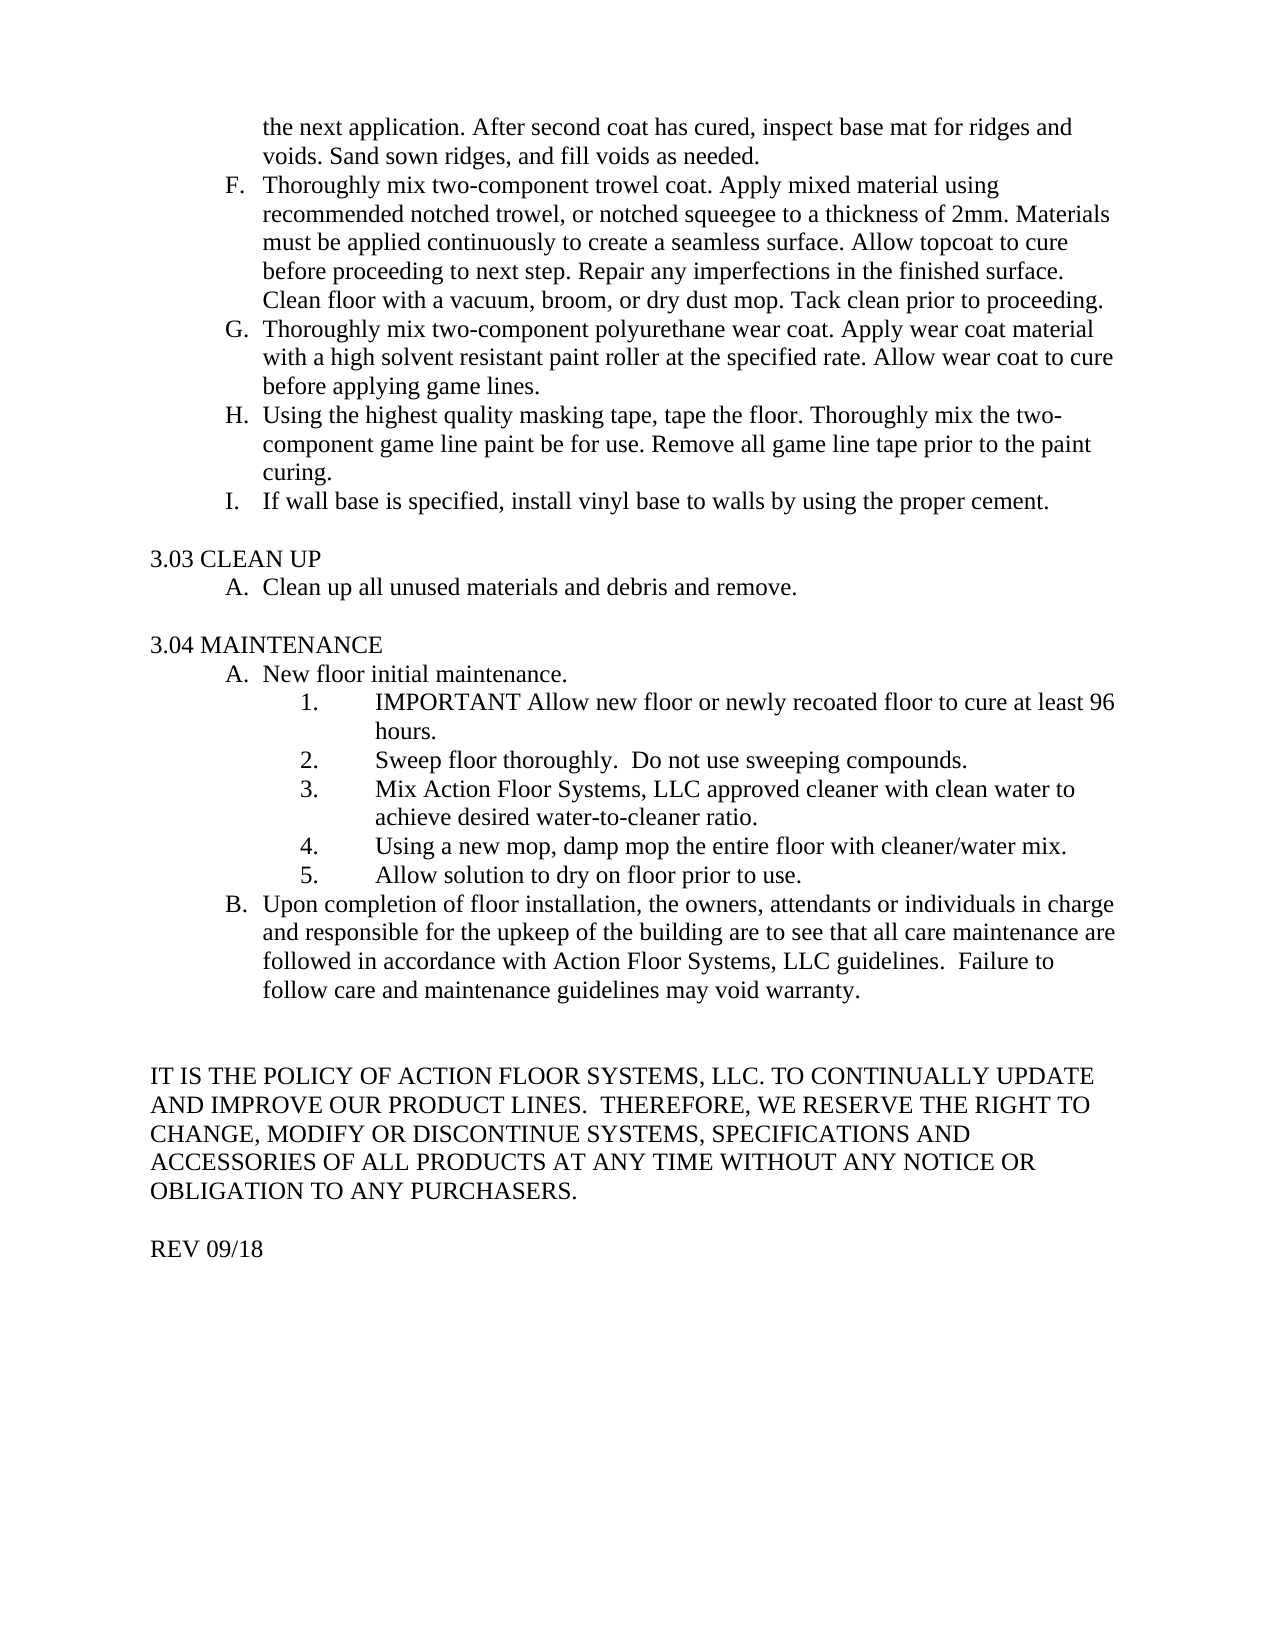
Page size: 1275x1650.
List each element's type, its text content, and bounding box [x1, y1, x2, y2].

text 3.03 CLEAN UP [150, 544, 1125, 572]
text REV 09/18 [150, 1234, 1125, 1262]
list Upon completion of floor installation, the owners, attendants or individuals in charge and responsible for the upkeep of the building are to see that all care maintenance are followed in accordance with Action Floor Systems, LLC guidelines. Failure to follow care and maintenance guidelines may void warranty. [225, 889, 1125, 1004]
list Using the highest quality masking tape, tape the floor. Thoroughly mix the two-component game line paint be for use. Remove all game line tape prior to the paint curing. [225, 400, 1125, 486]
list Sweep floor thoroughly. Do not use sweeping compounds. [300, 745, 1125, 774]
text 3.04 MAINTENANCE [150, 630, 1125, 659]
list New floor initial maintenance. [225, 659, 1125, 687]
list Thoroughly mix two-component trowel coat. Apply mixed material using recommended notched trowel, or notched squeegee to a thickness of 2mm. Materials must be applied continuously to create a seamless surface. Allow topcoat to cure before proceeding to next step. Repair any imperfections in the finished surface. Clean floor with a vacuum, broom, or dry dust mop. Tack clean prior to proceeding. [225, 170, 1125, 314]
list Allow solution to dry on floor prior to use. [300, 860, 1125, 889]
list Thoroughly mix two-component polyurethane wear coat. Apply wear coat material with a high solvent resistant paint roller at the specified rate. Allow wear coat to cure before applying game lines. [225, 314, 1125, 400]
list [225, 112, 1125, 170]
text IT IS THE POLICY OF ACTION FLOOR SYSTEMS, LLC. TO CONTINUALLY UPDATE AND IMPROVE OUR PRODUCT LINES. THEREFORE, WE RESERVE THE RIGHT TO CHANGE, MODIFY OR DISCONTINUE SYSTEMS, SPECIFICATIONS AND ACCESSORIES OF ALL PRODUCTS AT ANY TIME WITHOUT ANY NOTICE OR OBLIGATION TO ANY PURCHASERS. [150, 1061, 1125, 1205]
list IMPORTANT Allow new floor or newly recoated floor to cure at least 96 hours. [300, 687, 1125, 745]
list Clean up all unused materials and debris and remove. [225, 572, 1125, 601]
list If wall base is specified, install vinyl base to walls by using the proper cement. [225, 486, 1125, 515]
list Mix Action Floor Systems, LLC approved cleaner with clean water to achieve desired water-to-cleaner ratio. [300, 774, 1125, 831]
list Using a new mop, damp mop the entire floor with cleaner/water mix. [300, 831, 1125, 860]
